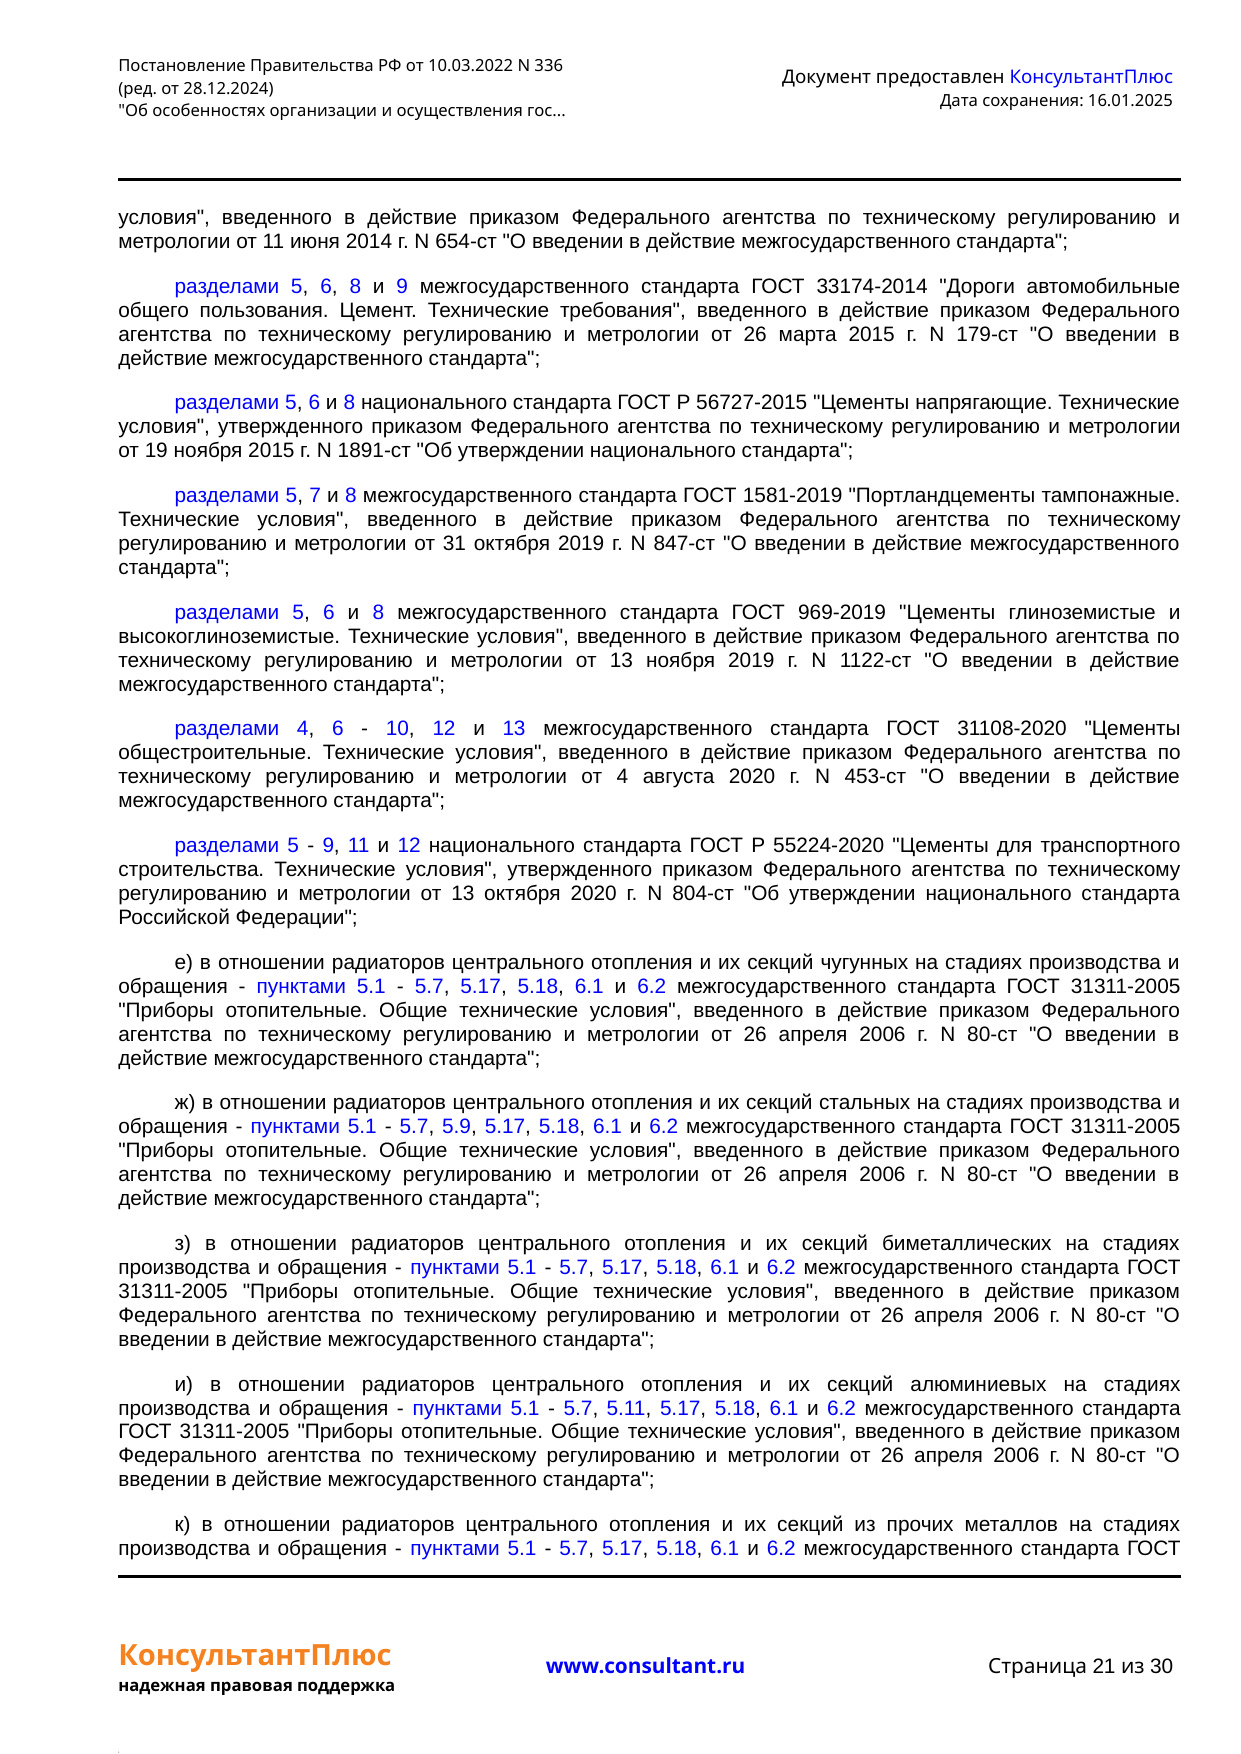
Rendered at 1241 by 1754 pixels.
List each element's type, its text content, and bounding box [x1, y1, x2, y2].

text и) в отношении радиаторов центрального отопления и их секций алюминиевых на стадиях производства и обращения - пунктами 5.1 - 5.7, 5.11, 5.17, 5.18, 6.1 и 6.2 межгосударственного стандарта ГОСТ 31311-2005 "Приборы отопительные. Общие технические условия", введенного в действие приказом Федерального агентства по техническому регулированию и метрологии от 26 апреля 2006 г. N 80-ст "О введении в действие межгосударственного стандарта"; [118, 1371, 1181, 1491]
text разделами 5, 6 и 8 межгосударственного стандарта ГОСТ 969-2019 "Цементы глиноземистые и высокоглиноземистые. Технические условия", введенного в действие приказом Федерального агентства по техническому регулированию и метрологии от 13 ноября 2019 г. N 1122-ст "О введении в действие межгосударственного стандарта"; [118, 599, 1181, 695]
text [118, 1512, 1181, 1560]
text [118, 205, 1181, 253]
text разделами 5 - 9, 11 и 12 национального стандарта ГОСТ Р 55224-2020 "Цементы для транспортного строительства. Технические условия", утвержденного приказом Федерального агентства по техническому регулированию и метрологии от 13 октября 2020 г. N 804-ст "Об утверждении национального стандарта Российской Федерации"; [118, 833, 1181, 929]
text разделами 5, 7 и 8 межгосударственного стандарта ГОСТ 1581-2019 "Портландцементы тампонажные. Технические условия", введенного в действие приказом Федерального агентства по техническому регулированию и метрологии от 31 октября 2019 г. N 847-ст "О введении в действие межгосударственного стандарта"; [118, 483, 1181, 579]
text разделами 5, 6, 8 и 9 межгосударственного стандарта ГОСТ 33174-2014 "Дороги автомобильные общего пользования. Цемент. Технические требования", введенного в действие приказом Федерального агентства по техническому регулированию и метрологии от 26 марта 2015 г. N 179-ст "О введении в действие межгосударственного стандарта"; [118, 273, 1181, 369]
text з) в отношении радиаторов центрального отопления и их секций биметаллических на стадиях производства и обращения - пунктами 5.1 - 5.7, 5.17, 5.18, 6.1 и 6.2 межгосударственного стандарта ГОСТ 31311-2005 "Приборы отопительные. Общие технические условия", введенного в действие приказом Федерального агентства по техническому регулированию и метрологии от 26 апреля 2006 г. N 80-ст "О введении в действие межгосударственного стандарта"; [118, 1231, 1181, 1351]
text ж) в отношении радиаторов центрального отопления и их секций стальных на стадиях производства и обращения - пунктами 5.1 - 5.7, 5.9, 5.17, 5.18, 6.1 и 6.2 межгосударственного стандарта ГОСТ 31311-2005 "Приборы отопительные. Общие технические условия", введенного в действие приказом Федерального агентства по техническому регулированию и метрологии от 26 апреля 2006 г. N 80-ст "О введении в действие межгосударственного стандарта"; [118, 1090, 1181, 1210]
text разделами 5, 6 и 8 национального стандарта ГОСТ Р 56727-2015 "Цементы напрягающие. Технические условия", утвержденного приказом Федерального агентства по техническому регулированию и метрологии от 19 ноября 2015 г. N 1891-ст "Об утверждении национального стандарта"; [118, 390, 1181, 462]
text разделами 4, 6 - 10, 12 и 13 межгосударственного стандарта ГОСТ 31108-2020 "Цементы общестроительные. Технические условия", введенного в действие приказом Федерального агентства по техническому регулированию и метрологии от 4 августа 2020 г. N 453-ст "О введении в действие межгосударственного стандарта"; [118, 716, 1181, 812]
text е) в отношении радиаторов центрального отопления и их секций чугунных на стадиях производства и обращения - пунктами 5.1 - 5.7, 5.17, 5.18, 6.1 и 6.2 межгосударственного стандарта ГОСТ 31311-2005 "Приборы отопительные. Общие технические условия", введенного в действие приказом Федерального агентства по техническому регулированию и метрологии от 26 апреля 2006 г. N 80-ст "О введении в действие межгосударственного стандарта"; [118, 949, 1181, 1069]
